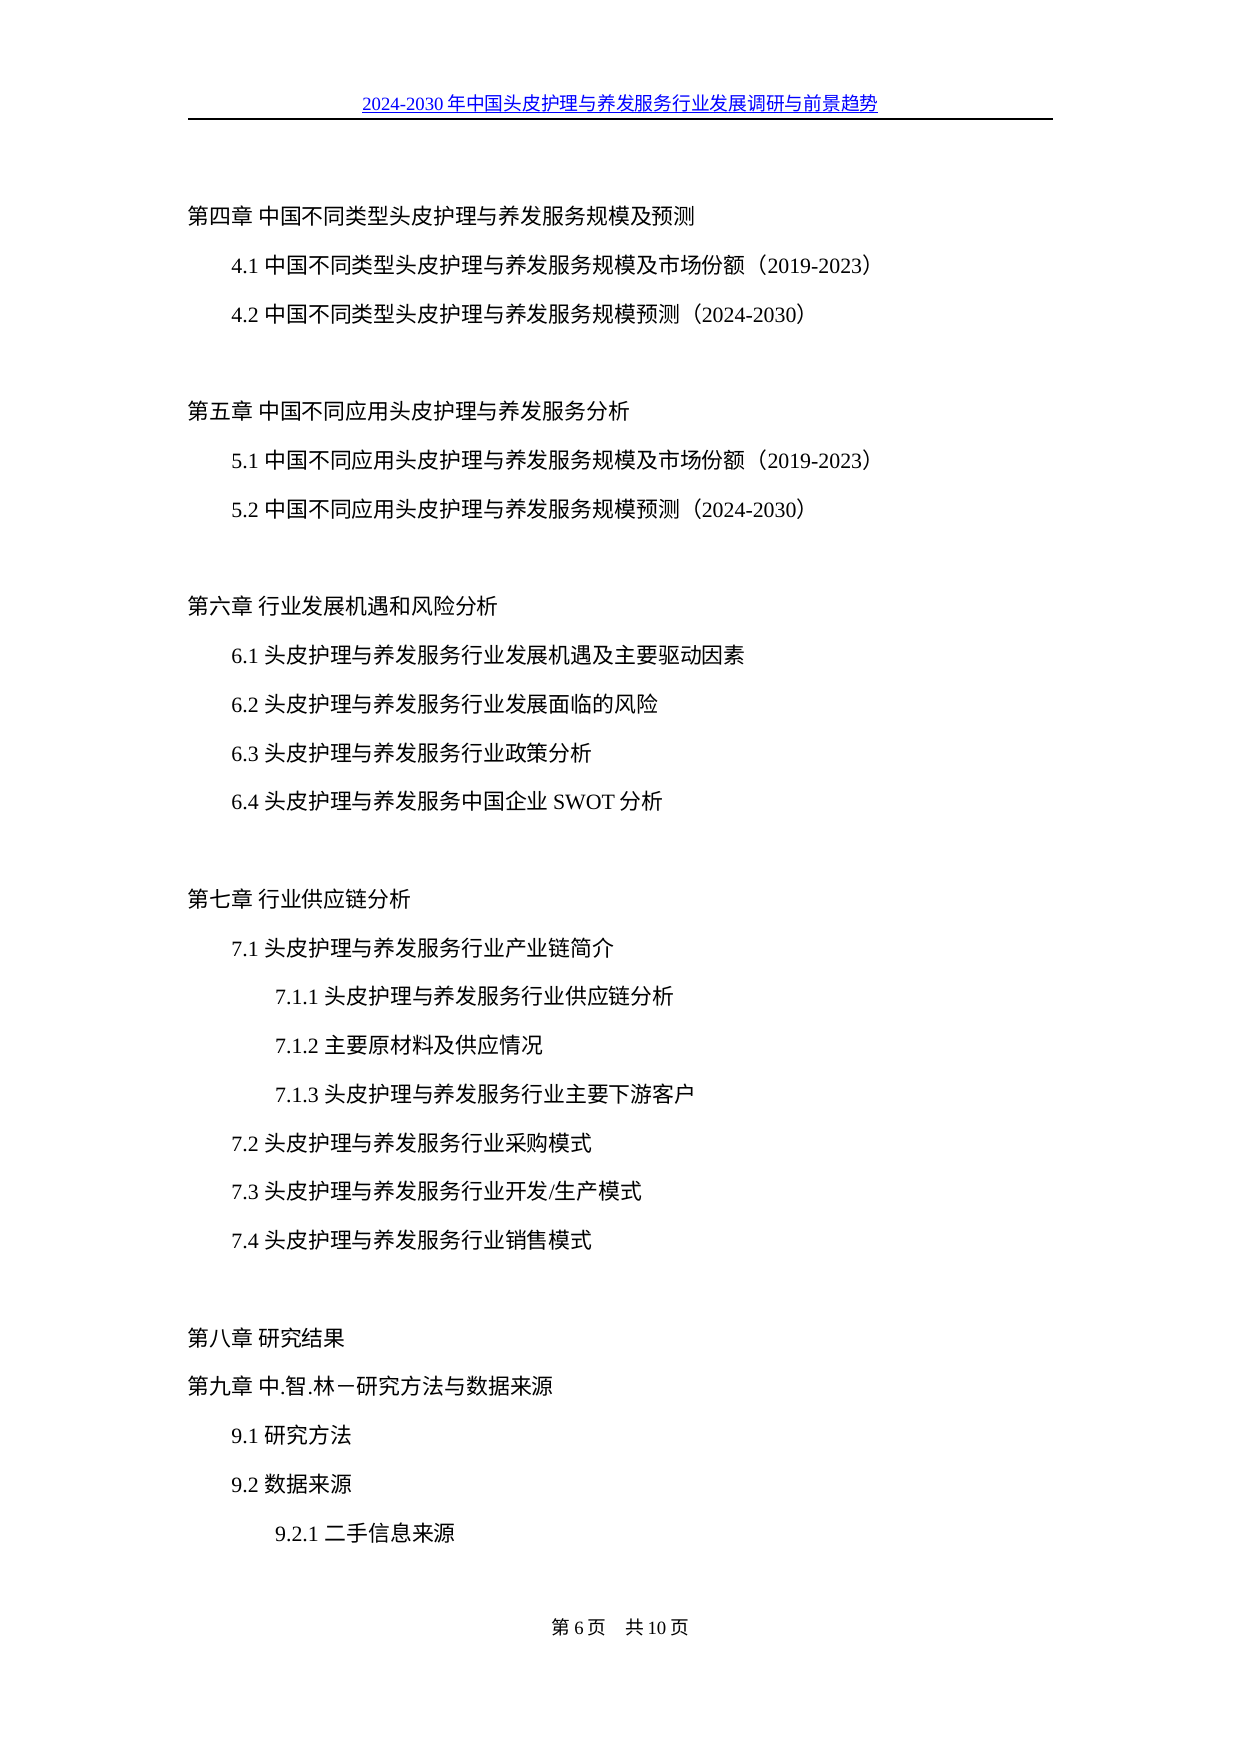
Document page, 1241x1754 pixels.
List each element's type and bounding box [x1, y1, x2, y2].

text [187, 150, 1053, 1548]
